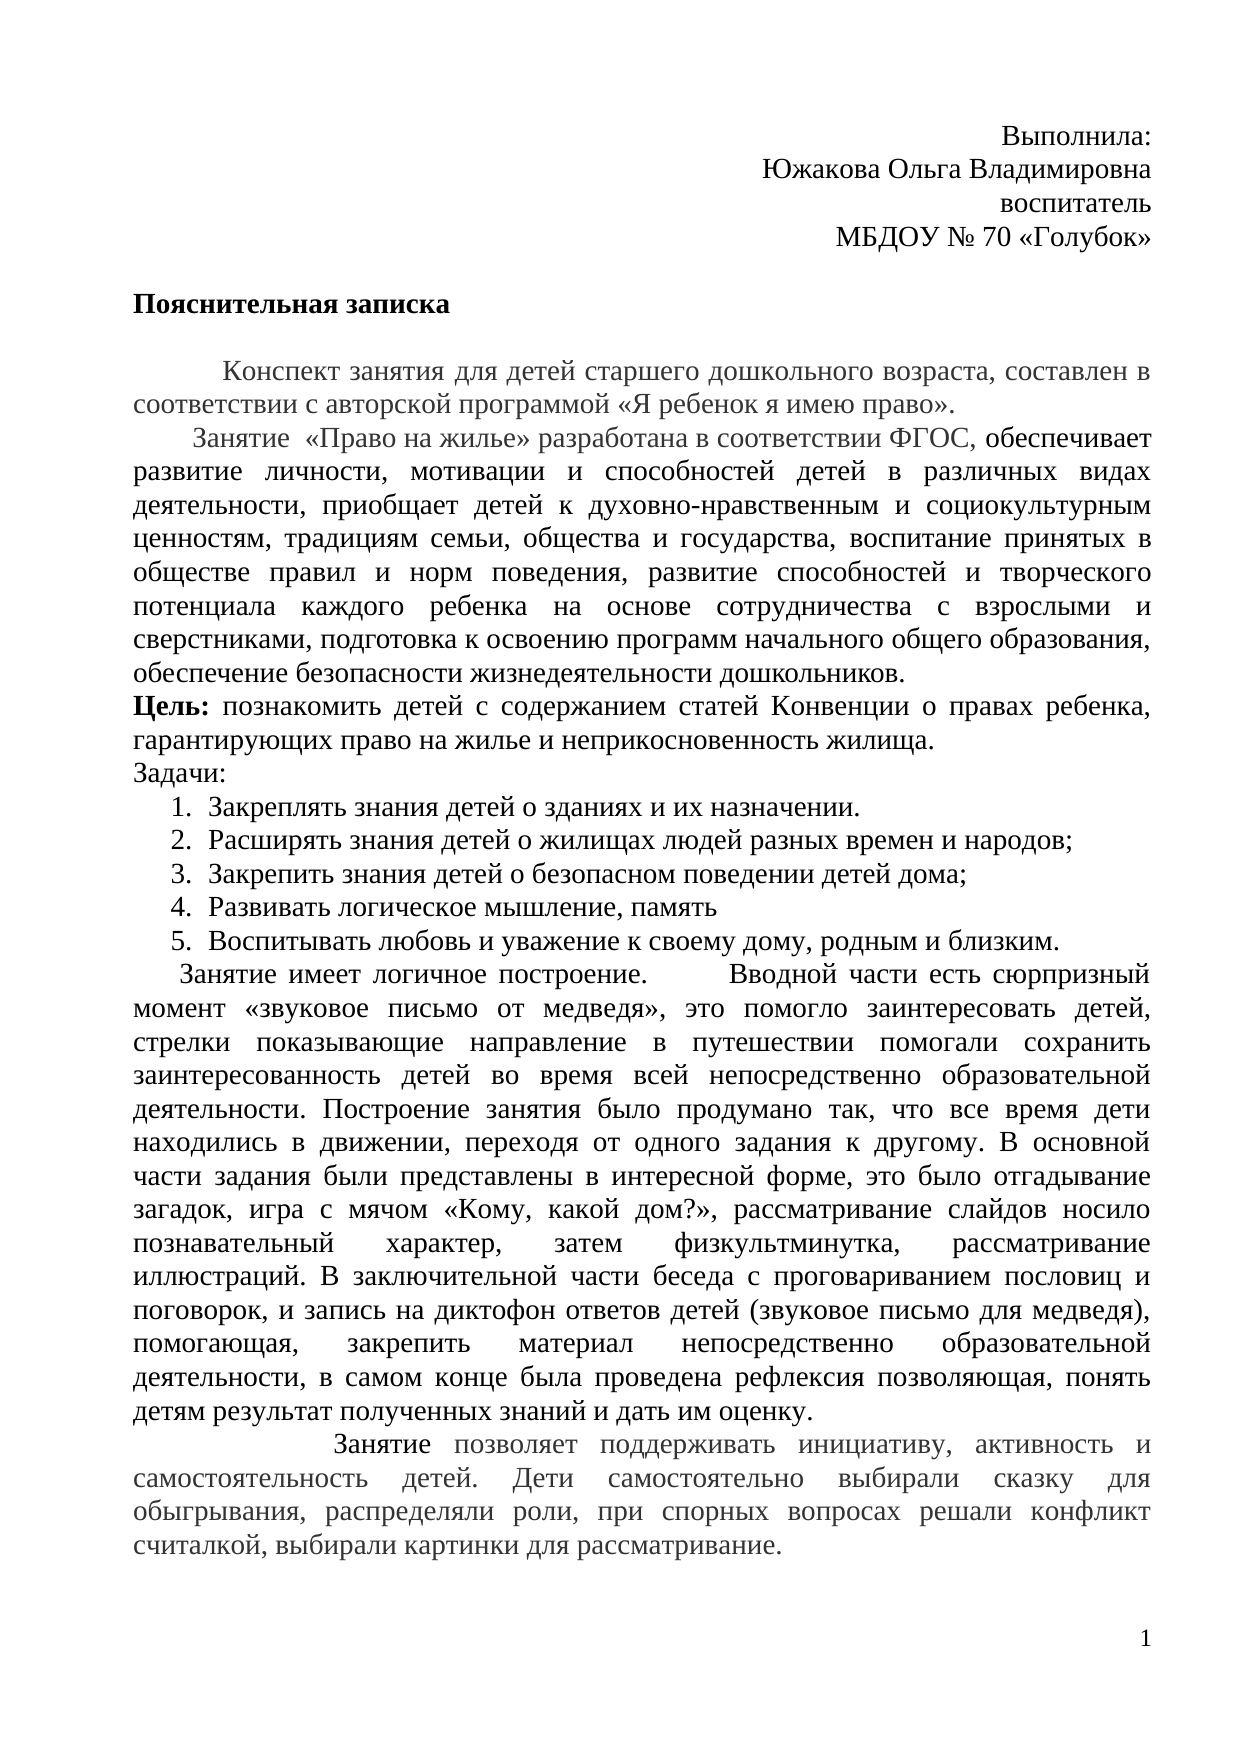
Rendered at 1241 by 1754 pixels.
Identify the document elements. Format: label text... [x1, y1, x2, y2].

text МБДОУ № 70 «Голубок» [133, 219, 1152, 252]
text Занятие имеет логичное построение. Вводной части есть сюрпризный момент «звуковое письмо от медведя», это помогло заинтересовать детей, стрелки показывающие направление в путешествии помогали сохранить заинтересованность детей во время всей непосредственно образовательной деятельности. Построение занятия было продумано так, что все время дети находились в движении, переходя от одного задания к другому. В основной части задания были представлены в интересной форме, это было отгадывание загадок, игра с мячом «Кому, какой дом?», рассматривание слайдов носило познавательный характер, затем физкультминутка, рассматривание иллюстраций. В заключительной части беседа с проговариванием пословиц и поговорок, и запись на диктофон ответов детей (звуковое письмо для медведя), помогающая, закрепить материал непосредственно образовательной деятельности, в самом конце была проведена рефлексия позволяющая, понять детям результат полученных знаний и дать им оценку. [133, 957, 1152, 1426]
text воспитатель [133, 185, 1152, 219]
text Выполнила: [133, 118, 1152, 152]
text Цель: познакомить детей с содержанием статей Конвенции о правах ребенка, гарантирующих право на жилье и неприкосновенность жилища. [133, 688, 1152, 755]
text Конспект занятия для детей старшего дошкольного возраста, составлен в соответствии с авторской программой «Я ребенок я имею право». [133, 353, 1152, 420]
text Пояснительная записка [133, 286, 1152, 319]
text Занятие позволяет поддерживать инициативу, активность и самостоятельность детей. Дети самостоятельно выбирали сказку для обыгрывания, распределяли роли, при спорных вопросах решали конфликт считалкой, выбирали картинки для рассматривание. [133, 1426, 1152, 1560]
text Занятие «Право на жилье» разработана в соответствии ФГОС, обеспечивает развитие личности, мотивации и способностей детей в различных видах деятельности, приобщает детей к духовно-нравственным и социокультурным ценностям, традициям семьи, общества и государства, воспитание принятых в обществе правил и норм поведения, развитие способностей и творческого потенциала каждого ребенка на основе сотрудничества с взрослыми и сверстниками, подготовка к освоению программ начального общего образования, обеспечение безопасности жизнедеятельности дошкольников. [133, 420, 1152, 688]
text Южакова Ольга Владимировна [133, 152, 1152, 185]
text Задачи: [133, 755, 1152, 789]
list Закреплять знания детей о зданиях и их назначении. [170, 789, 1152, 822]
list Закрепить знания детей о безопасном поведении детей дома; [170, 856, 1152, 889]
list Воспитывать любовь и уважение к своему дому, родным и близким. [170, 923, 1152, 957]
list Развивать логическое мышление, память [170, 889, 1152, 923]
list Расширять знания детей о жилищах людей разных времен и народов; [170, 822, 1152, 856]
